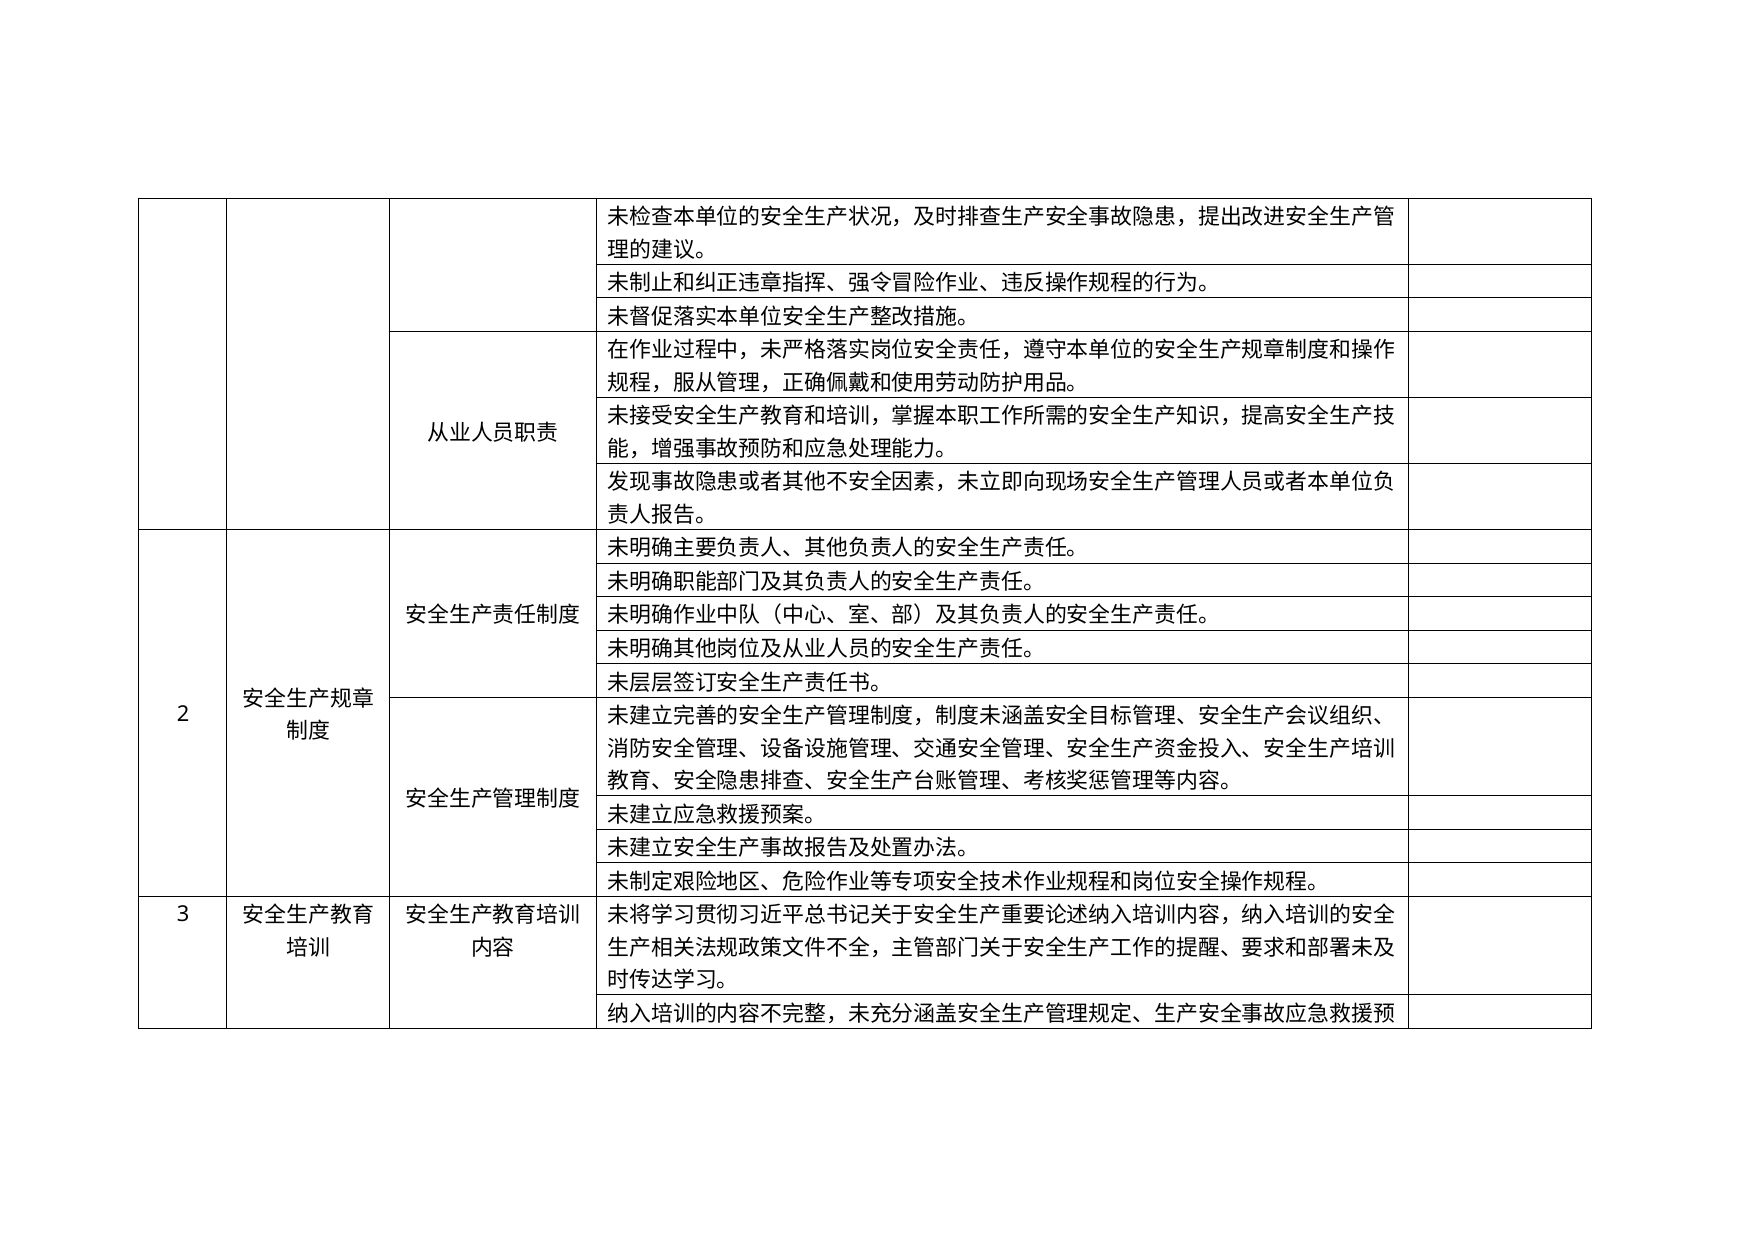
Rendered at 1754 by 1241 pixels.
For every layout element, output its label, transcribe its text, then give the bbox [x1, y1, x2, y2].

table_cell [1409, 298, 1591, 331]
table_cell [1409, 464, 1591, 529]
table_cell [1409, 332, 1591, 397]
table_cell [1409, 698, 1591, 795]
table_cell 安全生产教育培训 [227, 897, 389, 1028]
table_cell 未明确主要负责人、其他负责人的安全生产责任。 [597, 530, 1408, 562]
table_cell 未建立完善的安全生产管理制度，制度未涵盖安全目标管理、安全生产会议组织、消防安全管理、设备设施管理、交通安全管理、安全生产资金投入、安全生产培训教育、安全隐患排查、安全生产台账管理、考核奖惩管理等内容。 [597, 698, 1408, 795]
table_cell 安全生产责任制度 [390, 530, 596, 697]
table_cell 未检查本单位的安全生产状况，及时排查生产安全事故隐患，提出改进安全生产管理的建议。 [597, 199, 1408, 264]
table_cell 2 [139, 530, 226, 896]
table_cell 未接受安全生产教育和培训，掌握本职工作所需的安全生产知识，提高安全生产技能，增强事故预防和应急处理能力。 [597, 398, 1408, 463]
table_cell [1409, 398, 1591, 463]
table_cell [1409, 830, 1591, 862]
table_cell 未层层签订安全生产责任书。 [597, 664, 1408, 697]
table_cell 安全生产规章制度 [227, 530, 389, 896]
table_cell [1409, 796, 1591, 829]
table_cell 未督促落实本单位安全生产整改措施。 [597, 298, 1408, 331]
table_cell [1409, 564, 1591, 596]
table_cell [1409, 265, 1591, 297]
table_cell 未建立安全生产事故报告及处置办法。 [597, 830, 1408, 862]
table_cell [1409, 995, 1591, 1028]
table_cell [1409, 597, 1591, 629]
table_cell 未制止和纠正违章指挥、强令冒险作业、违反操作规程的行为。 [597, 265, 1408, 297]
table_cell 发现事故隐患或者其他不安全因素，未立即向现场安全生产管理人员或者本单位负责人报告。 [597, 464, 1408, 529]
table_cell 3 [139, 897, 226, 1028]
table_cell [1409, 863, 1591, 896]
table_cell 在作业过程中，未严格落实岗位安全责任，遵守本单位的安全生产规章制度和操作规程，服从管理，正确佩戴和使用劳动防护用品。 [597, 332, 1408, 397]
table_cell 未建立应急救援预案。 [597, 796, 1408, 829]
table_cell 未将学习贯彻习近平总书记关于安全生产重要论述纳入培训内容，纳入培训的安全生产相关法规政策文件不全，主管部门关于安全生产工作的提醒、要求和部署未及时传达学习。 [597, 897, 1408, 994]
table_cell 从业人员职责 [390, 332, 596, 529]
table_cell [597, 995, 1408, 1028]
table_cell [1409, 631, 1591, 663]
table_cell 安全生产教育培训内容 [390, 897, 596, 1028]
table_cell 未制定艰险地区、危险作业等专项安全技术作业规程和岗位安全操作规程。 [597, 863, 1408, 896]
table_cell 未明确作业中队（中心、室、部）及其负责人的安全生产责任。 [597, 597, 1408, 629]
table_cell 未明确其他岗位及从业人员的安全生产责任。 [597, 631, 1408, 663]
table_cell [1409, 199, 1591, 264]
table_cell [1409, 897, 1591, 994]
table_cell 未明确职能部门及其负责人的安全生产责任。 [597, 564, 1408, 596]
table_cell 安全生产管理制度 [390, 698, 596, 896]
table_cell [1409, 664, 1591, 697]
table_cell [1409, 530, 1591, 562]
